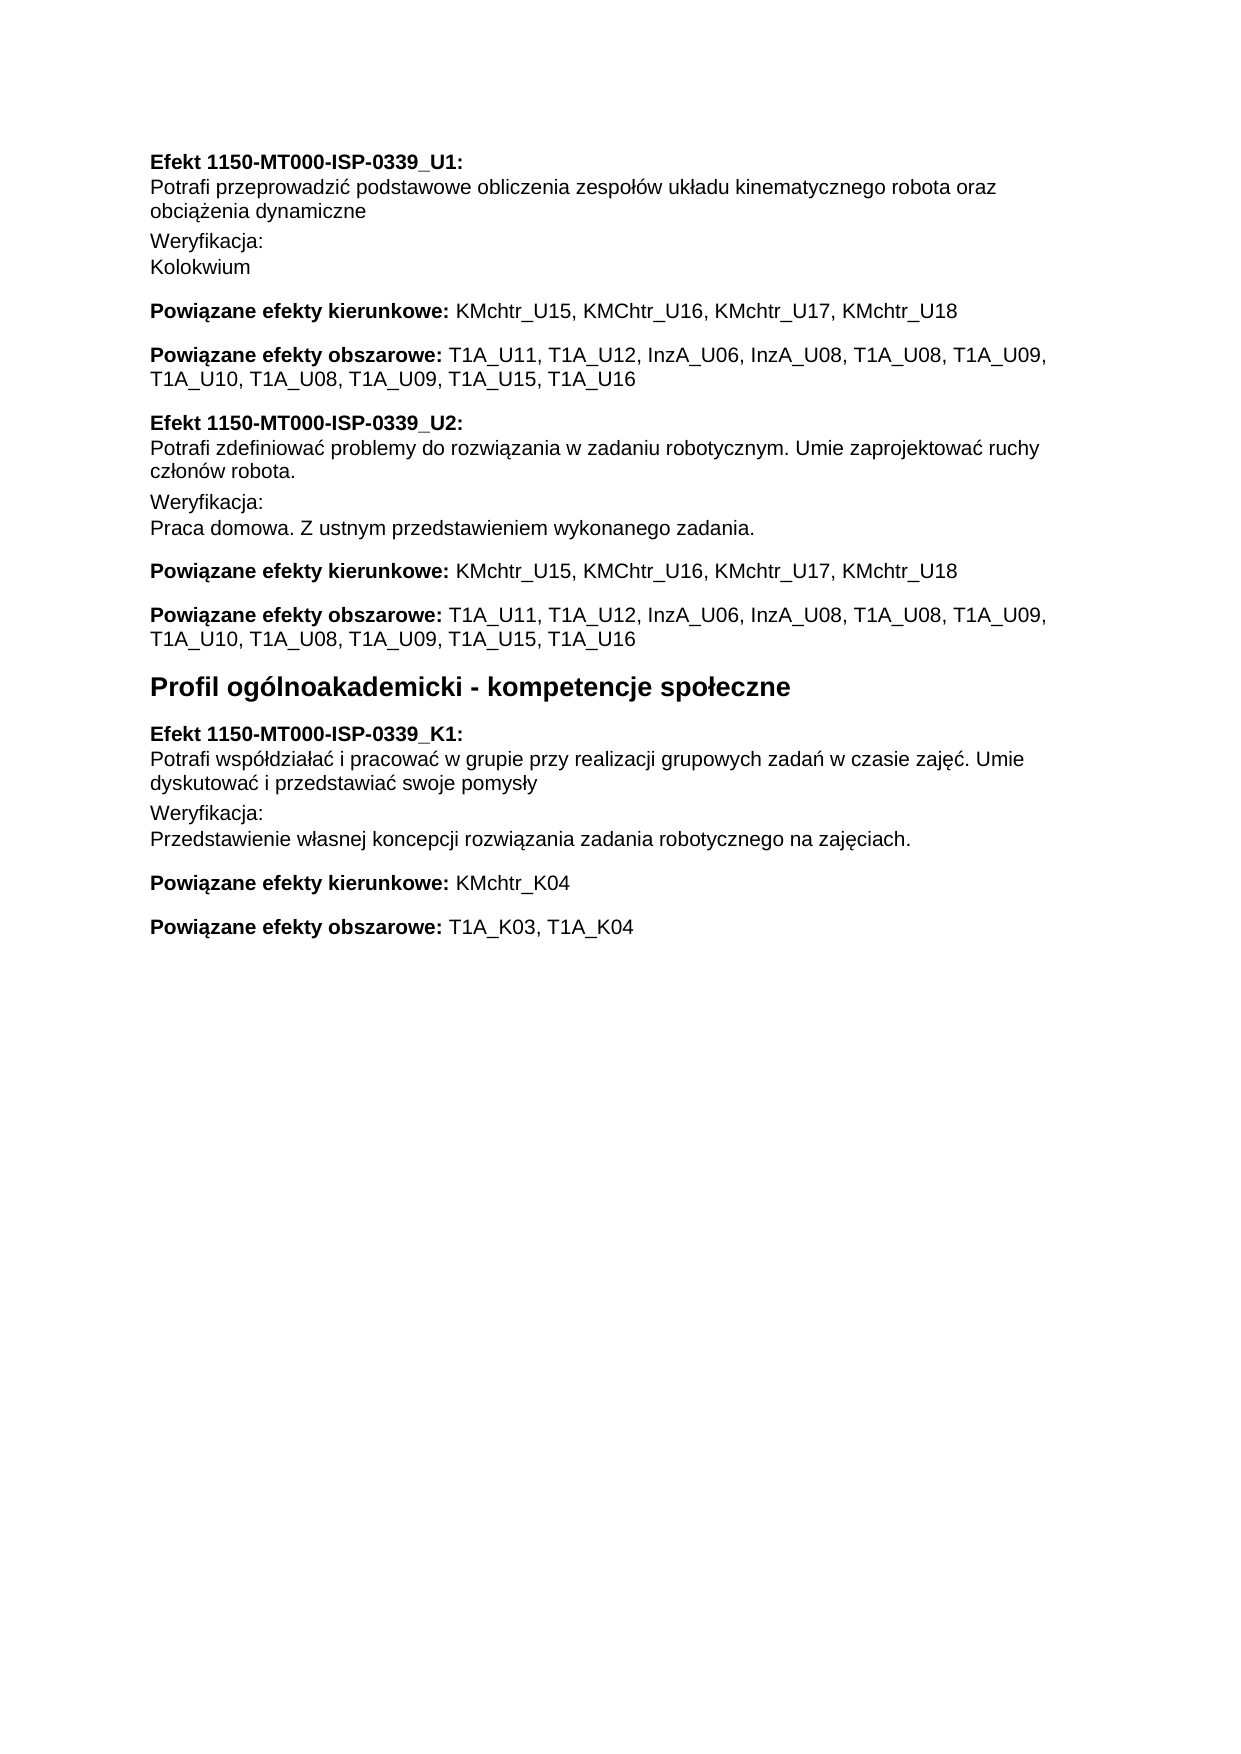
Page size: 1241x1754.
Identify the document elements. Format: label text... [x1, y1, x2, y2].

text Weryfikacja: [150, 229, 1090, 253]
text Powiązane efekty obszarowe: T1A_K03, T1A_K04 [150, 914, 1090, 938]
text Kolokwium [150, 255, 1090, 279]
text Weryfikacja: [150, 489, 1090, 513]
text Efekt 1150-MT000-ISP-0339_U1: [150, 150, 1090, 174]
text Praca domowa. Z ustnym przedstawieniem wykonanego zadania. [150, 516, 1090, 539]
text Powiązane efekty kierunkowe: KMchtr_U15, KMChtr_U16, KMchtr_U17, KMchtr_U18 [150, 559, 1090, 583]
text Efekt 1150-MT000-ISP-0339_K1: [150, 722, 1090, 746]
text Weryfikacja: [150, 801, 1090, 825]
text Potrafi zdefiniować problemy do rozwiązania w zadaniu robotycznym. Umie zaprojektować ruchy członów robota. [150, 435, 1090, 483]
subtitle Profil ogólnoakademicki - kompetencje społeczne [150, 671, 1090, 702]
text Potrafi współdziałać i pracować w grupie przy realizacji grupowych zadań w czasie zajęć. Umie dyskutować i przedstawiać swoje pomysły [150, 747, 1090, 795]
text Powiązane efekty obszarowe: T1A_U11, T1A_U12, InzA_U06, InzA_U08, T1A_U08, T1A_U09, T1A_U10, T1A_U08, T1A_U09, T1A_U15, T1A_U16 [150, 603, 1090, 651]
text Powiązane efekty obszarowe: T1A_U11, T1A_U12, InzA_U06, InzA_U08, T1A_U08, T1A_U09, T1A_U10, T1A_U08, T1A_U09, T1A_U15, T1A_U16 [150, 343, 1090, 391]
text Potrafi przeprowadzić podstawowe obliczenia zespołów układu kinematycznego robota oraz obciążenia dynamiczne [150, 175, 1090, 223]
text Powiązane efekty kierunkowe: KMchtr_K04 [150, 871, 1090, 895]
text Powiązane efekty kierunkowe: KMchtr_U15, KMChtr_U16, KMchtr_U17, KMchtr_U18 [150, 299, 1090, 323]
text Efekt 1150-MT000-ISP-0339_U2: [150, 410, 1090, 434]
text Przedstawienie własnej koncepcji rozwiązania zadania robotycznego na zajęciach. [150, 827, 1090, 851]
